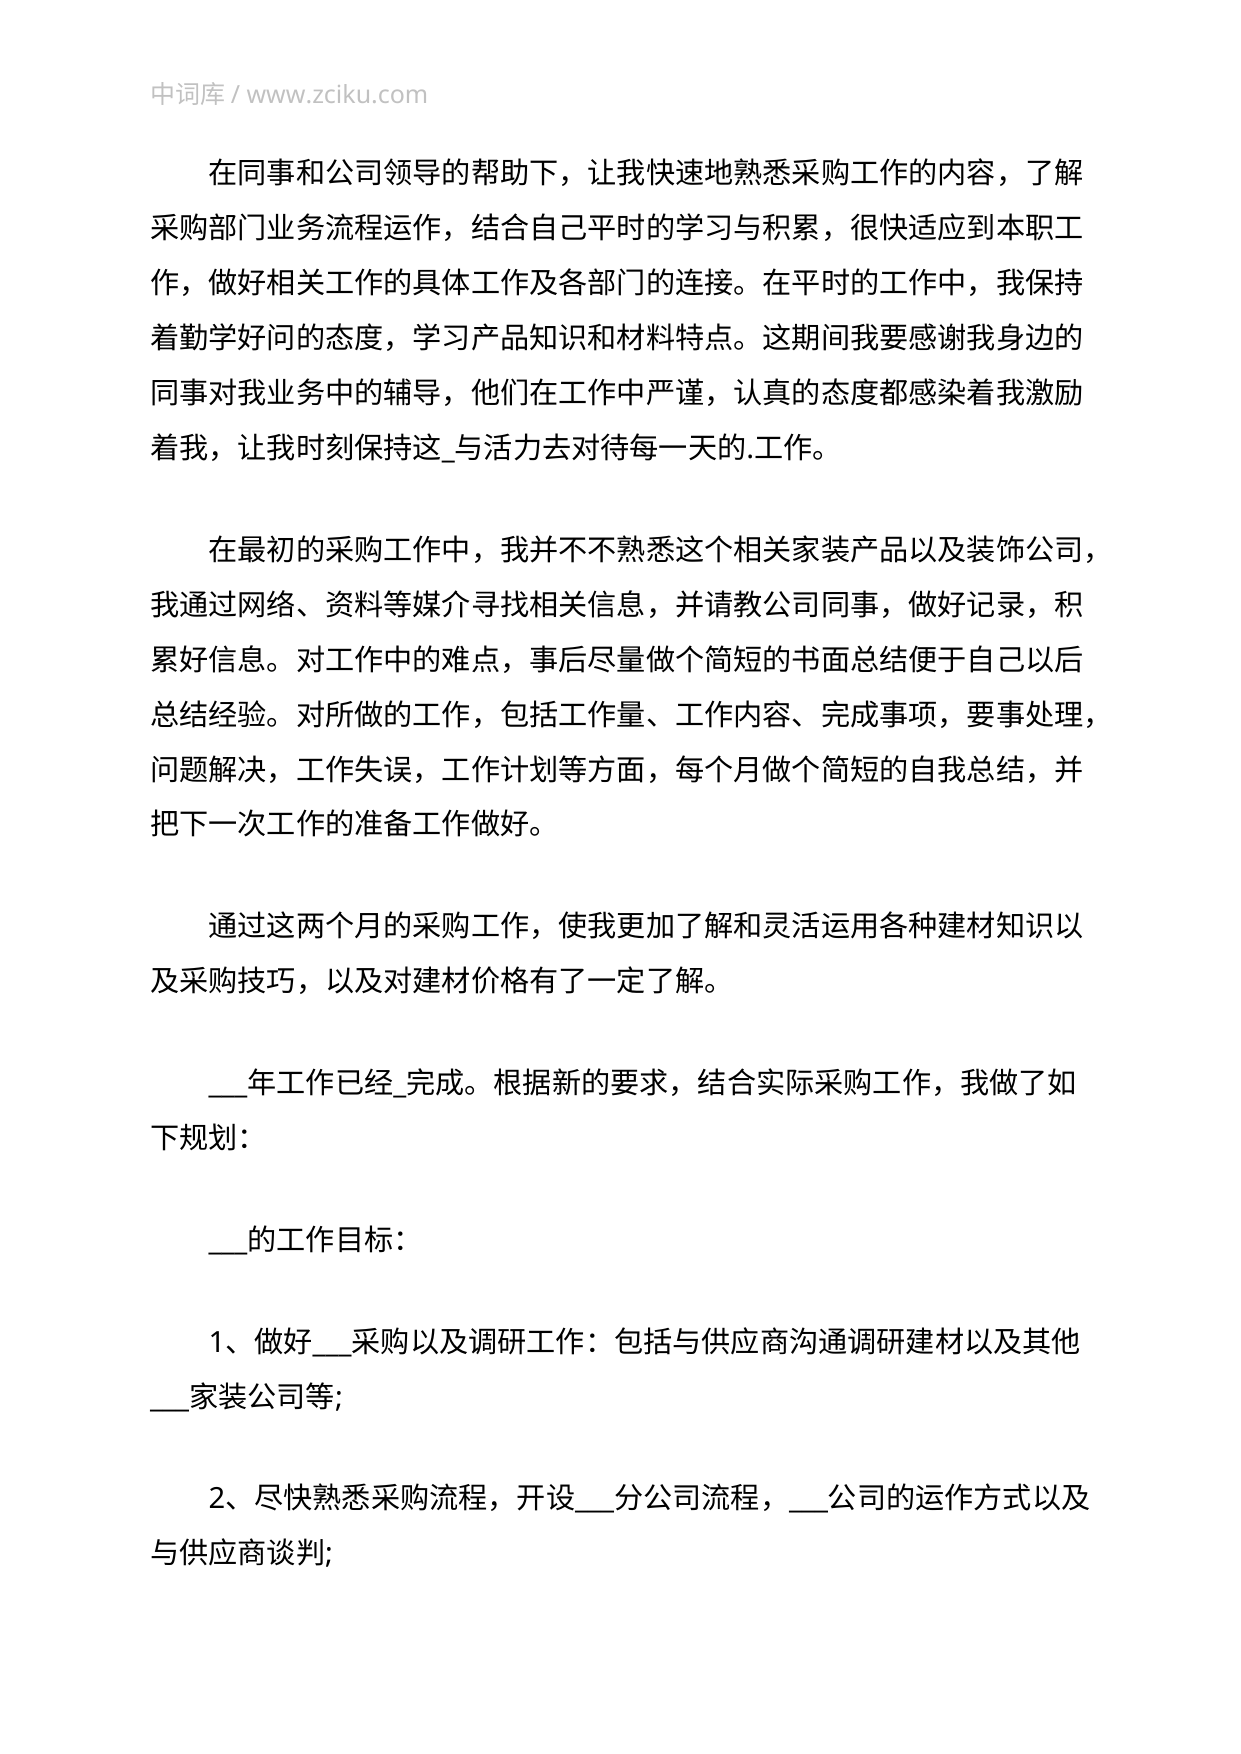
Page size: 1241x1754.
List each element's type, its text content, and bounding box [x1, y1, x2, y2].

text 通过这两个月的采购工作，使我更加了解和灵活运用各种建材知识以及采购技巧，以及对建材价格有了一定了解。 [150, 903, 1090, 1000]
text ___的工作目标： [150, 1216, 1090, 1258]
text 1、做好___采购以及调研工作：包括与供应商沟通调研建材以及其他___家装公司等; [150, 1318, 1090, 1416]
text ___年工作已经_完成。根据新的要求，结合实际采购工作，我做了如下规划： [150, 1059, 1090, 1157]
text 2、尽快熟悉采购流程，开设___分公司流程，___公司的运作方式以及与供应商谈判; [150, 1475, 1090, 1572]
text 在最初的采购工作中，我并不不熟悉这个相关家装产品以及装饰公司，我通过网络、资料等媒介寻找相关信息，并请教公司同事，做好记录，积累好信息。对工作中的难点，事后尽量做个简短的书面总结便于自己以后总结经验。对所做的工作，包括工作量、工作内容、完成事项，要事处理，问题解决，工作失误，工作计划等方面，每个月做个简短的自我总结，并把下一次工作的准备工作做好。 [150, 526, 1090, 843]
text 在同事和公司领导的帮助下，让我快速地熟悉采购工作的内容，了解采购部门业务流程运作，结合自己平时的学习与积累，很快适应到本职工作，做好相关工作的具体工作及各部门的连接。在平时的工作中，我保持着勤学好问的态度，学习产品知识和材料特点。这期间我要感谢我身边的同事对我业务中的辅导，他们在工作中严谨，认真的态度都感染着我激励着我，让我时刻保持这_与活力去对待每一天的.工作。 [150, 150, 1090, 467]
